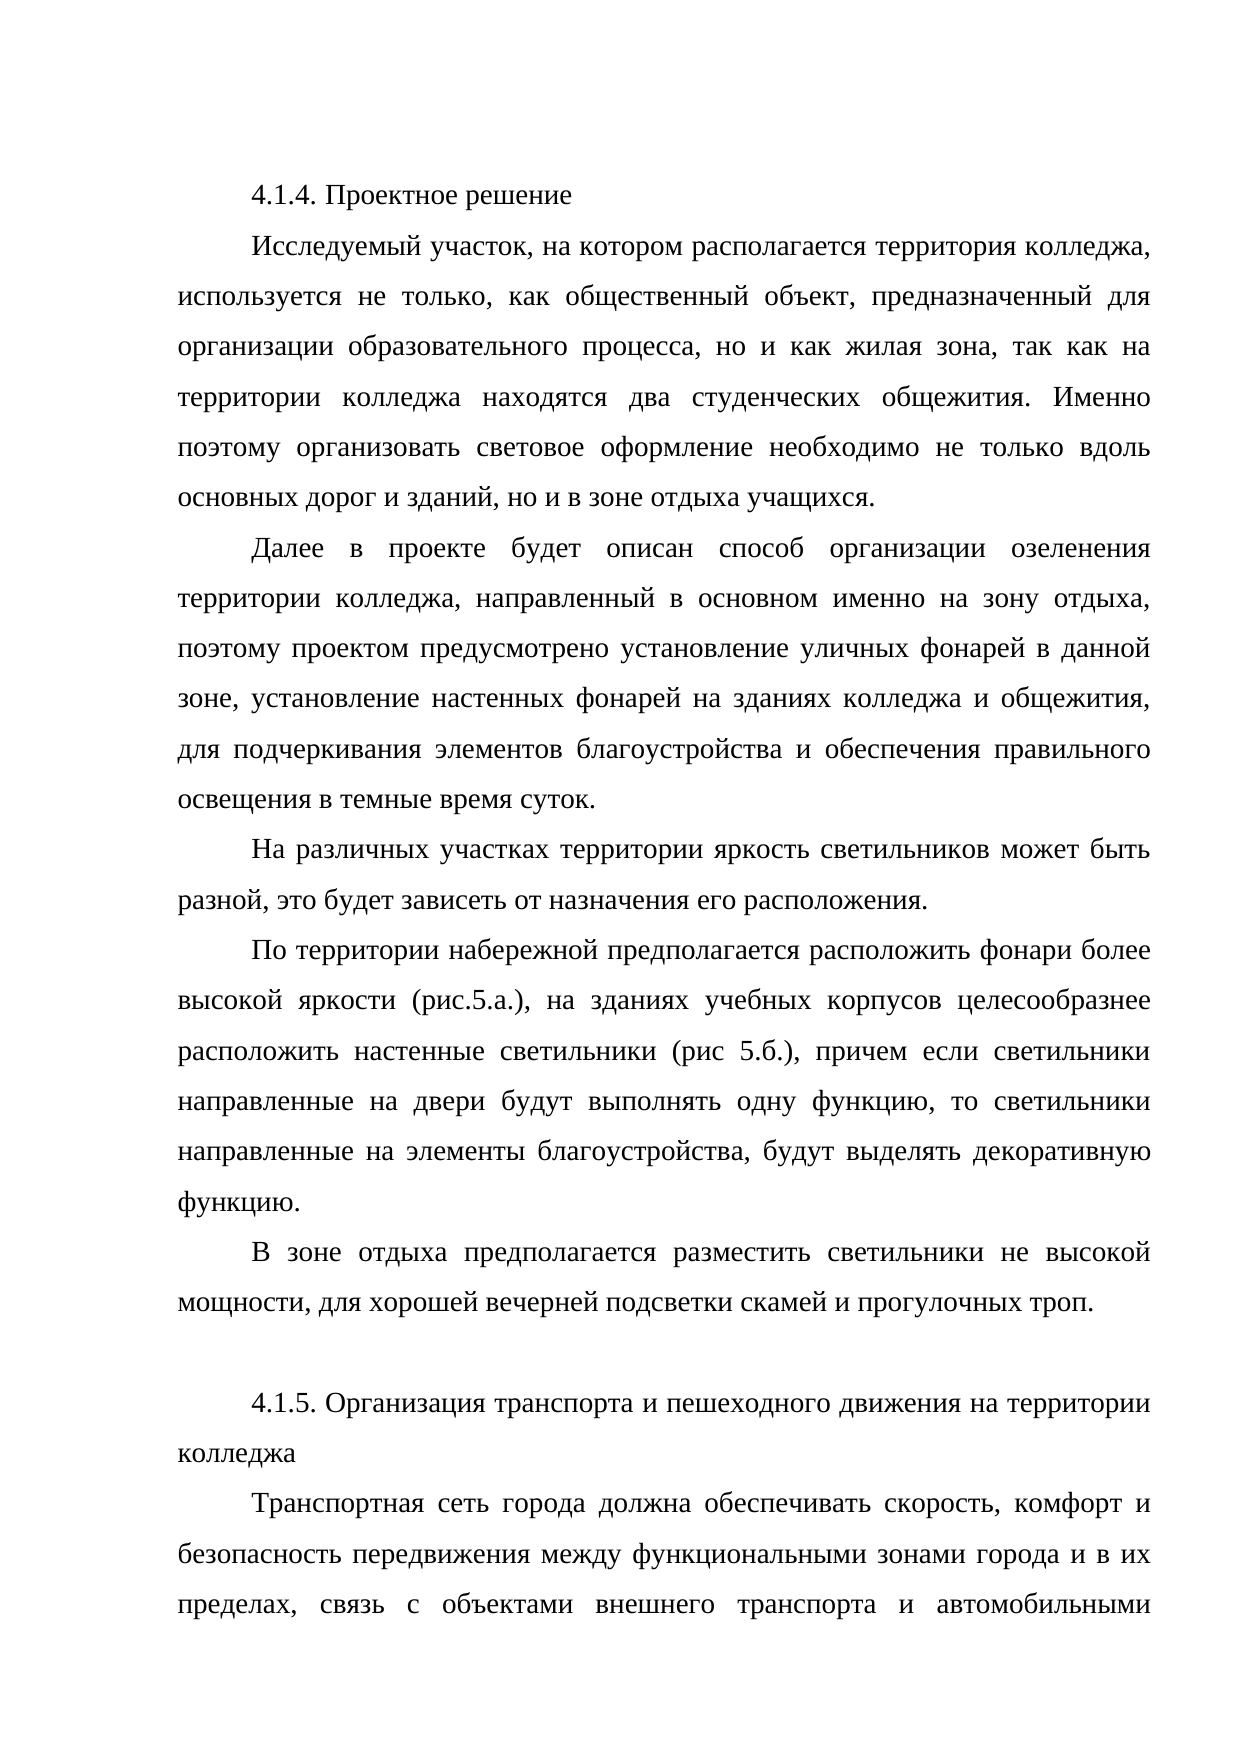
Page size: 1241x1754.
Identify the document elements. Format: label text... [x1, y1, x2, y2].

list Проектное решение [177, 177, 1152, 211]
list Организация транспорта и пешеходного движения на территории колледжа [177, 1385, 1152, 1469]
text В зоне отдыха предполагается разместить светильники не высокой мощности, для хорошей вечерней подсветки скамей и прогулочных троп. [177, 1234, 1152, 1318]
text На различных участках территории яркость светильников может быть разной, это будет зависеть от назначения его расположения. [177, 832, 1152, 915]
text Исследуемый участок, на котором располагается территория колледжа, используется не только, как общественный объект, предназначенный для организации образовательного процесса, но и как жилая зона, так как на территории колледжа находятся два студенческих общежития. Именно поэтому организовать световое оформление необходимо не только вдоль основных дорог и зданий, но и в зоне отдыха учащихся. [177, 228, 1152, 513]
text По территории набережной предполагается расположить фонари более высокой яркости (рис.5.а.), на зданиях учебных корпусов целесообразнее расположить настенные светильники (рис 5.б.), причем если светильники направленные на двери будут выполнять одну функцию, то светильники направленные на элементы благоустройства, будут выделять декоративную функцию. [177, 932, 1152, 1217]
text Далее в проекте будет описан способ организации озеленения территории колледжа, направленный в основном именно на зону отдыха, поэтому проектом предусмотрено установление уличных фонарей в данной зоне, установление настенных фонарей на зданиях колледжа и общежития, для подчеркивания элементов благоустройства и обеспечения правильного освещения в темные время суток. [177, 530, 1152, 815]
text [177, 1486, 1152, 1620]
